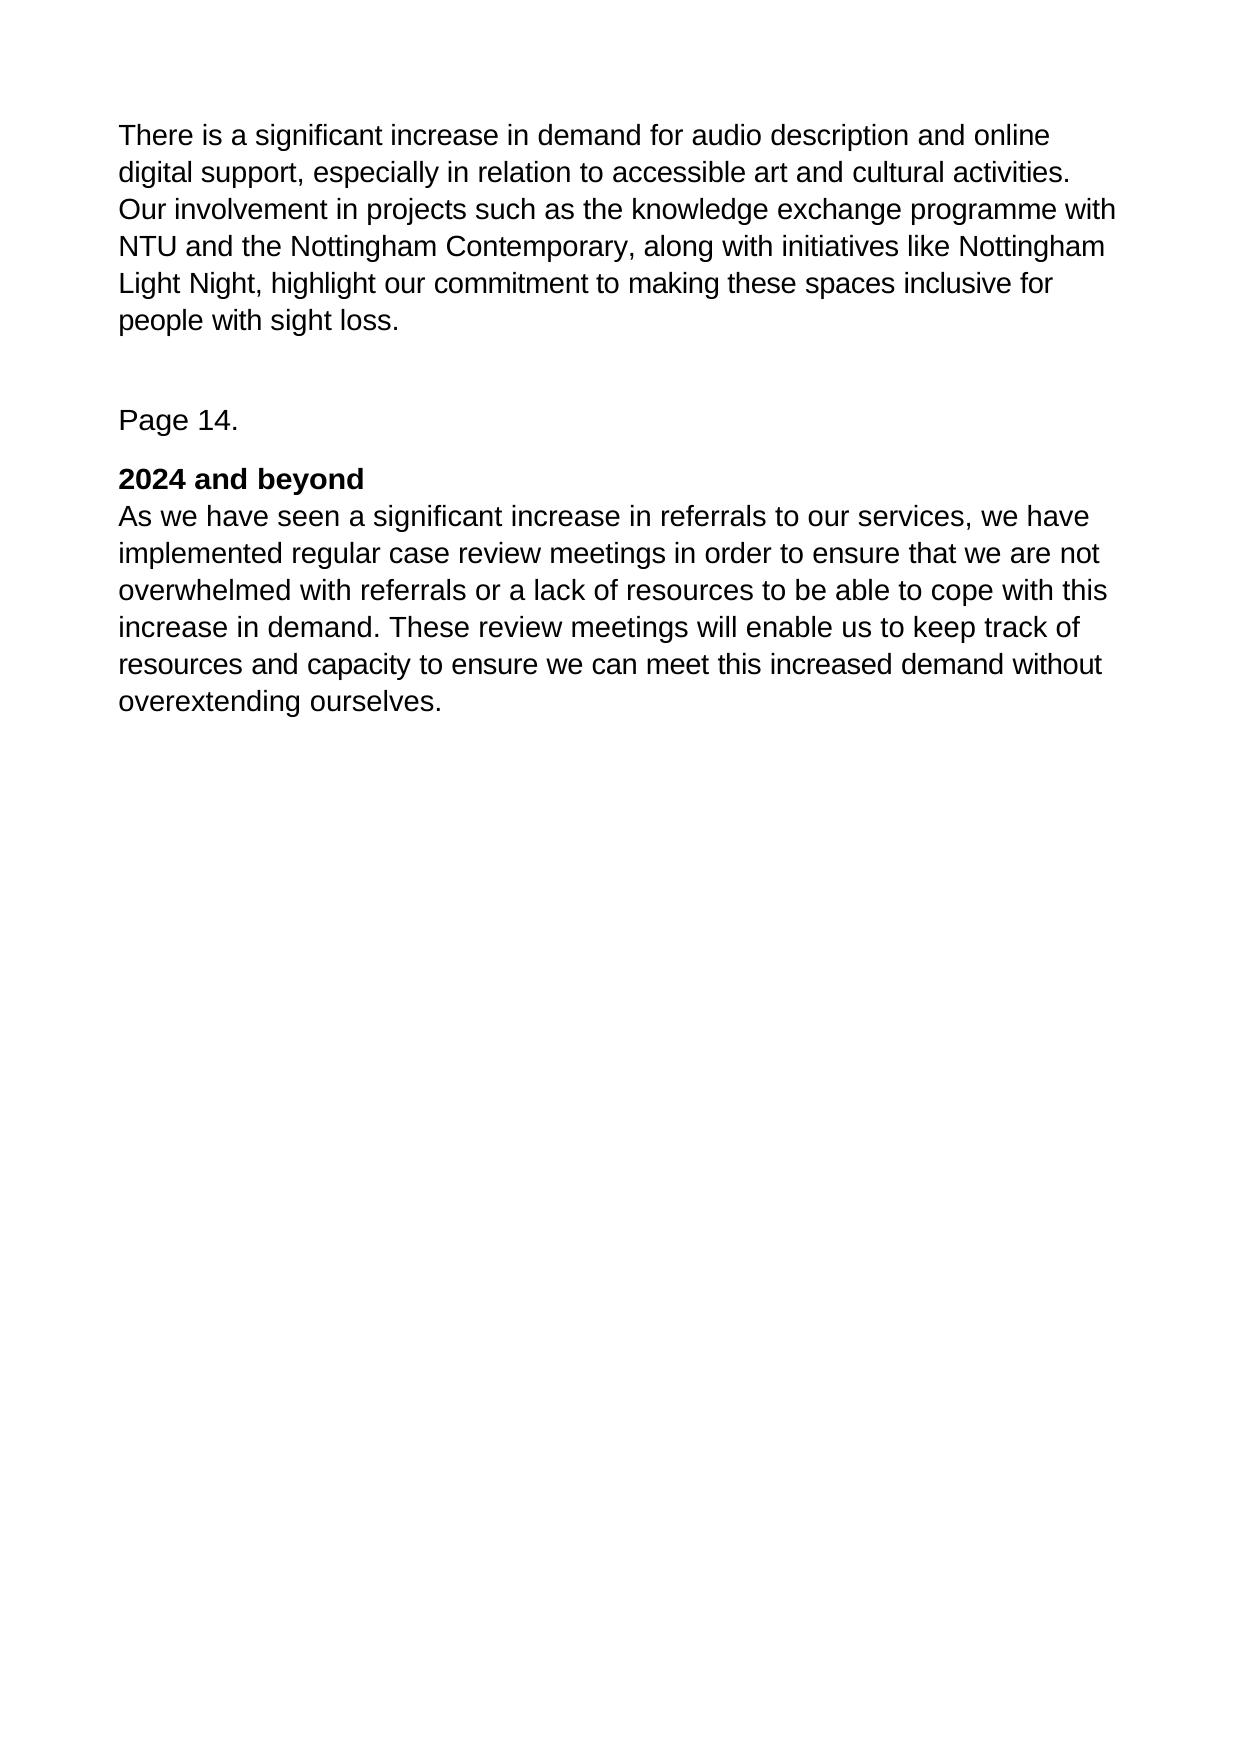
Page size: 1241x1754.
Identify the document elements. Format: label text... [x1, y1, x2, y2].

text As we have seen a significant increase in referrals to our services, we have implemented regular case review meetings in order to ensure that we are not overwhelmed with referrals or a lack of resources to be able to cope with this increase in demand. These review meetings will enable us to keep track of resources and capacity to ensure we can meet this increased demand without overextending ourselves. [118, 499, 1122, 717]
text 2024 and beyond [118, 462, 1122, 496]
text There is a significant increase in demand for audio description and online digital support, especially in relation to accessible art and cultural activities. Our involvement in projects such as the knowledge exchange programme with NTU and the Nottingham Contemporary, along with initiatives like Nottingham Light Night, highlight our commitment to making these spaces inclusive for people with sight loss. [118, 118, 1122, 336]
text Page 14. [118, 402, 1122, 436]
